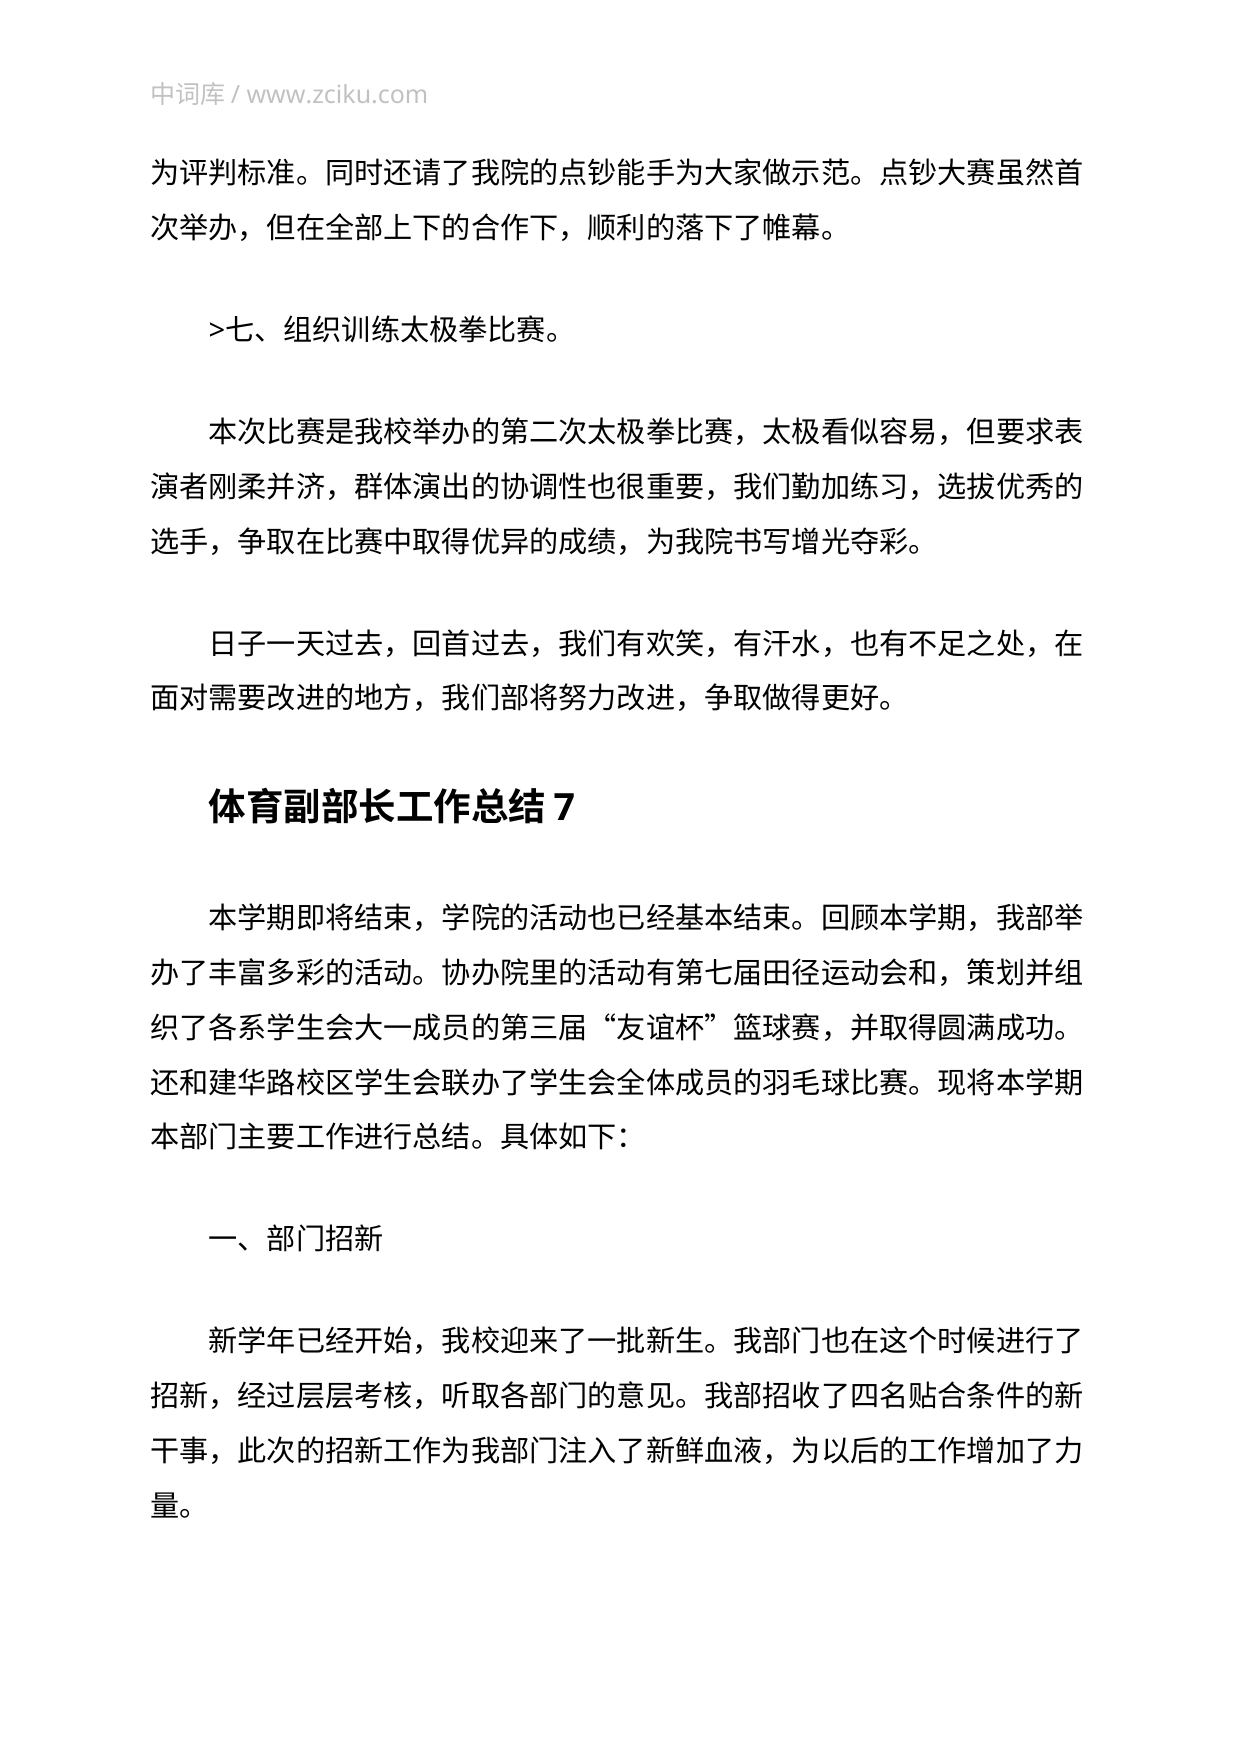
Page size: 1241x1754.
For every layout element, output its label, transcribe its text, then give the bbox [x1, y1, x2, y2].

text 体育副部长工作总结7 [150, 777, 1090, 831]
text 本学期即将结束，学院的活动也已经基本结束。回顾本学期，我部举办了丰富多彩的活动。协办院里的活动有第七届田径运动会和，策划并组织了各系学生会大一成员的第三届“友谊杯”篮球赛，并取得圆满成功。还和建华路校区学生会联办了学生会全体成员的羽毛球比赛。现将本学期本部门主要工作进行总结。具体如下： [150, 894, 1090, 1156]
text 新学年已经开始，我校迎来了一批新生。我部门也在这个时候进行了招新，经过层层考核，听取各部门的意见。我部招收了四名贴合条件的新干事，此次的招新工作为我部门注入了新鲜血液，为以后的工作增加了力量。 [150, 1318, 1090, 1524]
text >七、组织训练太极拳比赛。 [150, 307, 1090, 349]
text 日子一天过去，回首过去，我们有欢笑，有汗水，也有不足之处，在面对需要改进的地方，我们部将努力改进，争取做得更好。 [150, 620, 1090, 717]
text 本次比赛是我校举办的第二次太极拳比赛，太极看似容易，但要求表演者刚柔并济，群体演出的协调性也很重要，我们勤加练习，选拔优秀的选手，争取在比赛中取得优异的成绩，为我院书写增光夺彩。 [150, 409, 1090, 561]
text 一、部门招新 [150, 1216, 1090, 1258]
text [150, 150, 1090, 247]
